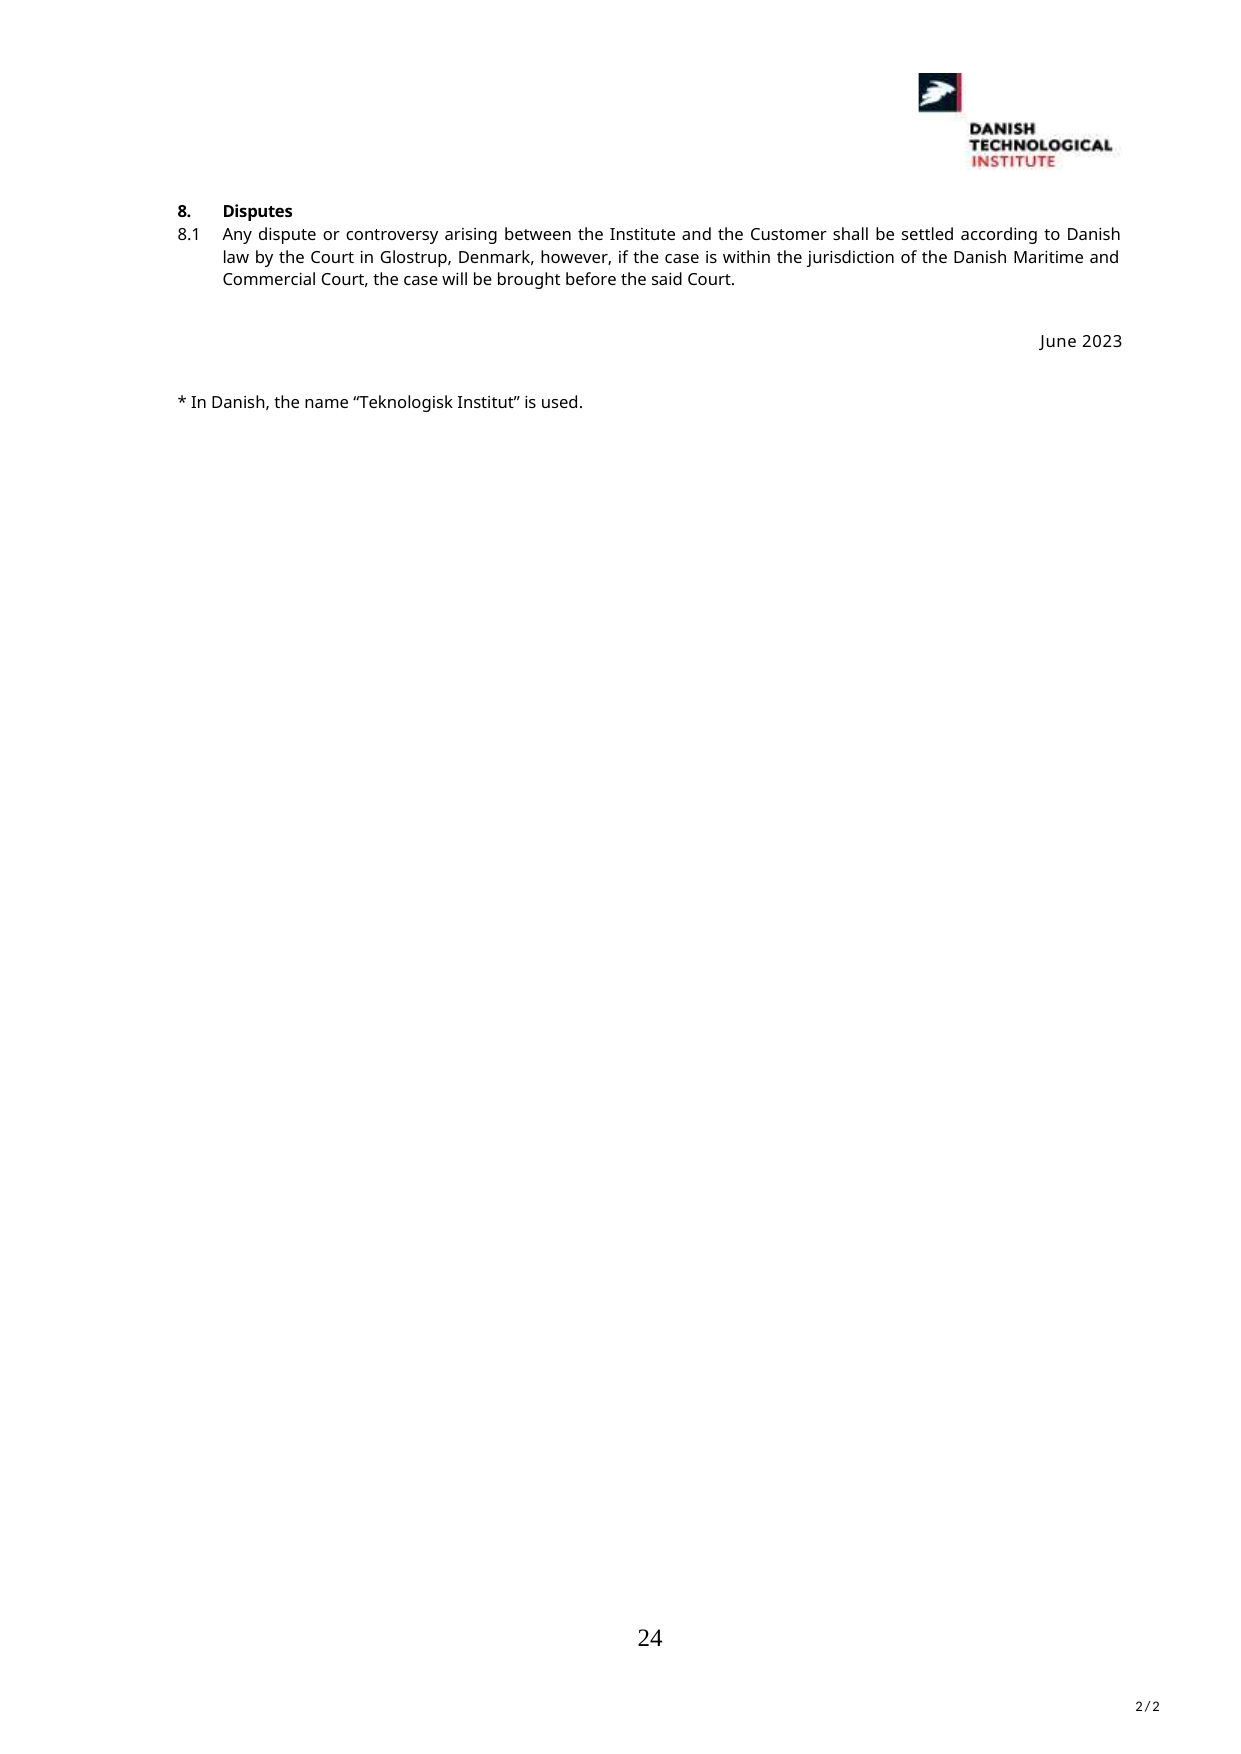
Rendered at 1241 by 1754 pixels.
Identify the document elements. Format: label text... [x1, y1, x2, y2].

text June 2023 [177, 329, 1122, 352]
text 8. Disputes [177, 200, 1122, 223]
text 8.1 Any dispute or controversy arising between the Institute and the Customer shall be settled according to Danish law by the Court in Glostrup, Denmark, however, if the case is within the jurisdiction of the Danish Maritime and Commercial Court, the case will be brought before the said Court. [177, 223, 1122, 291]
picture [918, 73, 1123, 179]
text * In Danish, the name “Teknologisk Institut” is used. [177, 391, 1122, 414]
